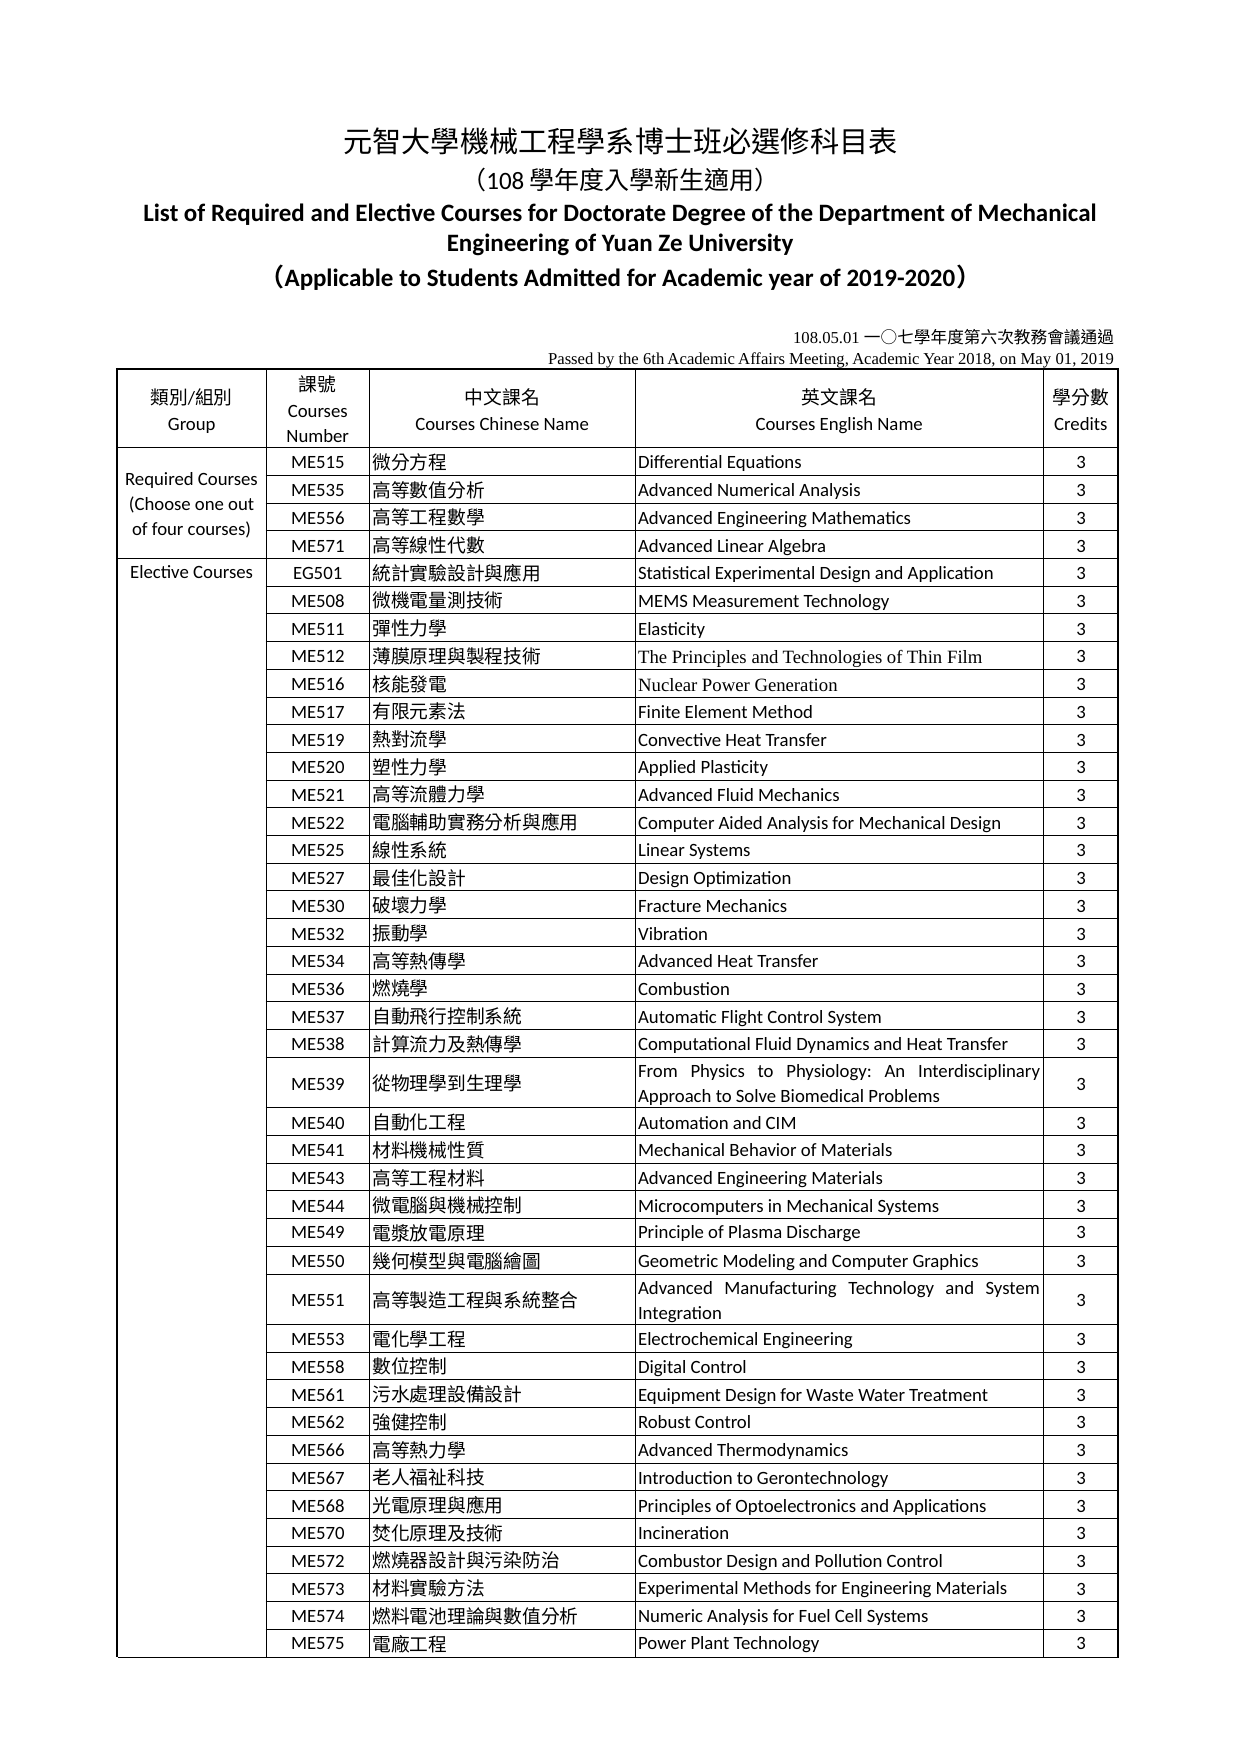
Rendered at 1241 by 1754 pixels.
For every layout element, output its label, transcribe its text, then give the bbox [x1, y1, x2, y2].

table_cell 3 [1044, 1275, 1117, 1324]
table_cell Principle of Plasma Discharge [636, 1219, 1043, 1246]
table_cell ME525 [267, 836, 369, 863]
table_cell ME551 [267, 1275, 369, 1324]
table_cell ME530 [267, 891, 369, 918]
table_cell 3 [1044, 476, 1117, 502]
table_cell Introduction to Gerontechnology [636, 1464, 1043, 1490]
text （108學年度入學新生適用） [118, 160, 1122, 197]
table_cell 3 [1044, 1325, 1117, 1352]
table_cell Design Optimization [636, 864, 1043, 890]
table_cell The Principles and Technologies of Thin Film [636, 642, 1043, 669]
table_cell MEMS Measurement Technology [636, 587, 1043, 613]
table_cell 自動化工程 [370, 1108, 635, 1135]
table_cell Geometric Modeling and Computer Graphics [636, 1247, 1043, 1273]
table_cell 3 [1044, 448, 1117, 475]
table_cell 數位控制 [370, 1353, 635, 1379]
table_cell ME517 [267, 698, 369, 724]
table_cell 高等流體力學 [370, 781, 635, 807]
table_cell Advanced Engineering Mathematics [636, 504, 1043, 530]
table_cell EG501 [267, 559, 369, 586]
table_cell Required Courses (Choose one out of four courses) [118, 448, 266, 558]
table_cell ME512 [267, 642, 369, 669]
table_cell 幾何模型與電腦繪圖 [370, 1247, 635, 1273]
table_cell Convective Heat Transfer [636, 725, 1043, 752]
table_cell 3 [1044, 642, 1117, 669]
table_cell 最佳化設計 [370, 864, 635, 890]
table_cell ME538 [267, 1030, 369, 1057]
table_cell 3 [1044, 670, 1117, 696]
table_cell ME567 [267, 1464, 369, 1490]
table_cell 微機電量測技術 [370, 587, 635, 613]
table_cell ME558 [267, 1353, 369, 1379]
text List of Required and Elective Courses for Doctorate Degree of the Department of Mechanical Engineering of Yuan Ze University [118, 197, 1122, 258]
table_cell Combustor Design and Pollution Control [636, 1547, 1043, 1573]
table_cell 塑性力學 [370, 753, 635, 779]
table_cell Fracture Mechanics [636, 891, 1043, 918]
table_cell Equipment Design for Waste Water Treatment [636, 1380, 1043, 1407]
table_cell 3 [1044, 1602, 1117, 1629]
table_cell 3 [1044, 1464, 1117, 1490]
table_cell Power Plant Technology [636, 1630, 1043, 1656]
table_cell 3 [1044, 1247, 1117, 1273]
table_cell 材料機械性質 [370, 1136, 635, 1163]
table_cell 3 [1044, 504, 1117, 530]
table_cell ME562 [267, 1408, 369, 1435]
table_cell 3 [1044, 1630, 1117, 1656]
table_cell ME511 [267, 614, 369, 641]
table_cell ME561 [267, 1380, 369, 1407]
table_cell Differential Equations [636, 448, 1043, 475]
table_cell Linear Systems [636, 836, 1043, 863]
table_cell Electrochemical Engineering [636, 1325, 1043, 1352]
table_cell 從物理學到生理學 [370, 1058, 635, 1107]
table_cell 有限元素法 [370, 698, 635, 724]
table_cell 3 [1044, 947, 1117, 973]
table_cell 3 [1044, 1164, 1117, 1190]
table_cell Advanced Linear Algebra [636, 531, 1043, 558]
table_cell 電化學工程 [370, 1325, 635, 1352]
table_cell ME535 [267, 476, 369, 502]
table_cell 燃燒學 [370, 975, 635, 1001]
table_cell ME575 [267, 1630, 369, 1656]
table_cell ME541 [267, 1136, 369, 1163]
table_cell Robust Control [636, 1408, 1043, 1435]
table_cell 3 [1044, 836, 1117, 863]
table_cell ME573 [267, 1574, 369, 1601]
table_cell 薄膜原理與製程技術 [370, 642, 635, 669]
table_cell 3 [1044, 864, 1117, 890]
table_cell Incineration [636, 1519, 1043, 1546]
table_cell 熱對流學 [370, 725, 635, 752]
table_cell 振動學 [370, 919, 635, 946]
table_cell 高等數值分析 [370, 476, 635, 502]
table_cell 燃燒器設計與污染防治 [370, 1547, 635, 1573]
table_cell 高等線性代數 [370, 531, 635, 558]
table_cell Automation and CIM [636, 1108, 1043, 1135]
table_cell 3 [1044, 808, 1117, 835]
table_cell 破壞力學 [370, 891, 635, 918]
text （Applicable to Students Admitted for Academic year of 2019-2020） [118, 258, 1122, 294]
table_cell Vibration [636, 919, 1043, 946]
table_cell ME508 [267, 587, 369, 613]
table_cell 3 [1044, 1353, 1117, 1379]
table_cell ME568 [267, 1491, 369, 1518]
table_cell Advanced Heat Transfer [636, 947, 1043, 973]
table_cell ME570 [267, 1519, 369, 1546]
table_cell Advanced Manufacturing Technology and System Integration [636, 1275, 1043, 1324]
table_cell 高等製造工程與系統整合 [370, 1275, 635, 1324]
table_cell Advanced Engineering Materials [636, 1164, 1043, 1190]
table_header 中文課名 Courses Chinese Name [370, 370, 635, 447]
table_cell 線性系統 [370, 836, 635, 863]
table_cell Nuclear Power Generation [636, 670, 1043, 696]
table_cell 微電腦與機械控制 [370, 1191, 635, 1218]
table_cell ME521 [267, 781, 369, 807]
table_cell 電廠工程 [370, 1630, 635, 1656]
table_cell 3 [1044, 1491, 1117, 1518]
table_cell ME532 [267, 919, 369, 946]
table_cell 3 [1044, 1002, 1117, 1029]
table_cell From Physics to Physiology: An Interdisciplinary Approach to Solve Biomedical Problems [636, 1058, 1043, 1107]
table_cell 3 [1044, 1519, 1117, 1546]
table_cell 3 [1044, 1058, 1117, 1107]
table_cell 自動飛行控制系統 [370, 1002, 635, 1029]
table_cell 3 [1044, 1030, 1117, 1057]
table_header 學分數 Credits [1044, 370, 1117, 447]
text 元智大學機械工程學系博士班必選修科目表 [118, 118, 1122, 160]
table_cell ME544 [267, 1191, 369, 1218]
table_cell Advanced Fluid Mechanics [636, 781, 1043, 807]
table_header 英文課名 Courses English Name [636, 370, 1043, 447]
table_cell Principles of Optoelectronics and Applications [636, 1491, 1043, 1518]
table_cell 3 [1044, 725, 1117, 752]
table_cell 3 [1044, 1547, 1117, 1573]
table_cell Numeric Analysis for Fuel Cell Systems [636, 1602, 1043, 1629]
table_cell ME556 [267, 504, 369, 530]
table_cell 燃料電池理論與數值分析 [370, 1602, 635, 1629]
table_cell 老人福祉科技 [370, 1464, 635, 1490]
table_cell Advanced Thermodynamics [636, 1436, 1043, 1462]
table_cell Finite Element Method [636, 698, 1043, 724]
table_cell Applied Plasticity [636, 753, 1043, 779]
table_cell 計算流力及熱傳學 [370, 1030, 635, 1057]
table_cell ME550 [267, 1247, 369, 1273]
table_cell Experimental Methods for Engineering Materials [636, 1574, 1043, 1601]
table_cell Digital Control [636, 1353, 1043, 1379]
table_cell 彈性力學 [370, 614, 635, 641]
table_cell ME553 [267, 1325, 369, 1352]
table_cell 核能發電 [370, 670, 635, 696]
table_cell Elective Courses [118, 559, 266, 1656]
table_cell 3 [1044, 559, 1117, 586]
table_cell 材料實驗方法 [370, 1574, 635, 1601]
table_cell 3 [1044, 781, 1117, 807]
table_cell ME539 [267, 1058, 369, 1107]
text 108.05.01 一○七學年度第六次教務會議通過 [118, 324, 1113, 349]
table_cell 高等工程數學 [370, 504, 635, 530]
table_cell Automatic Flight Control System [636, 1002, 1043, 1029]
table_cell Elasticity [636, 614, 1043, 641]
table_cell 3 [1044, 587, 1117, 613]
table_header 課號 Courses Number [267, 370, 369, 447]
table_cell ME522 [267, 808, 369, 835]
table_cell 3 [1044, 1380, 1117, 1407]
table_cell ME519 [267, 725, 369, 752]
table_cell 高等熱力學 [370, 1436, 635, 1462]
table_cell 污水處理設備設計 [370, 1380, 635, 1407]
table_cell 3 [1044, 919, 1117, 946]
table_cell ME536 [267, 975, 369, 1001]
table_cell ME534 [267, 947, 369, 973]
table_cell ME549 [267, 1219, 369, 1246]
table_cell ME543 [267, 1164, 369, 1190]
table_cell ME574 [267, 1602, 369, 1629]
table_cell 3 [1044, 1436, 1117, 1462]
table_cell 3 [1044, 1191, 1117, 1218]
table_cell ME566 [267, 1436, 369, 1462]
table_cell 高等工程材料 [370, 1164, 635, 1190]
table_cell 3 [1044, 891, 1117, 918]
table_cell 微分方程 [370, 448, 635, 475]
table_cell 光電原理與應用 [370, 1491, 635, 1518]
table_cell 電腦輔助實務分析與應用 [370, 808, 635, 835]
table_cell ME515 [267, 448, 369, 475]
table_cell ME540 [267, 1108, 369, 1135]
table_header 類別/組別 Group [118, 370, 266, 447]
table_cell 3 [1044, 1219, 1117, 1246]
table_cell 3 [1044, 1136, 1117, 1163]
table_cell Computer Aided Analysis for Mechanical Design [636, 808, 1043, 835]
table_cell 焚化原理及技術 [370, 1519, 635, 1546]
table_cell ME516 [267, 670, 369, 696]
table_cell 高等熱傳學 [370, 947, 635, 973]
table_cell 3 [1044, 1574, 1117, 1601]
table_cell Statistical Experimental Design and Application [636, 559, 1043, 586]
table_cell 3 [1044, 698, 1117, 724]
table_cell ME537 [267, 1002, 369, 1029]
table_cell Combustion [636, 975, 1043, 1001]
table_cell 強健控制 [370, 1408, 635, 1435]
table_cell 統計實驗設計與應用 [370, 559, 635, 586]
table_cell 3 [1044, 975, 1117, 1001]
table_cell 3 [1044, 531, 1117, 558]
table_cell ME520 [267, 753, 369, 779]
table_cell 3 [1044, 1108, 1117, 1135]
table_cell ME572 [267, 1547, 369, 1573]
text Passed by the 6th Academic Affairs Meeting, Academic Year 2018, on May 01, 2019 [118, 349, 1113, 368]
table_cell 3 [1044, 1408, 1117, 1435]
table_cell 3 [1044, 614, 1117, 641]
table_cell Advanced Numerical Analysis [636, 476, 1043, 502]
table_cell Mechanical Behavior of Materials [636, 1136, 1043, 1163]
table_cell ME527 [267, 864, 369, 890]
table_cell 電漿放電原理 [370, 1219, 635, 1246]
table_cell Microcomputers in Mechanical Systems [636, 1191, 1043, 1218]
table_cell 3 [1044, 753, 1117, 779]
table_cell ME571 [267, 531, 369, 558]
table_cell Computational Fluid Dynamics and Heat Transfer [636, 1030, 1043, 1057]
